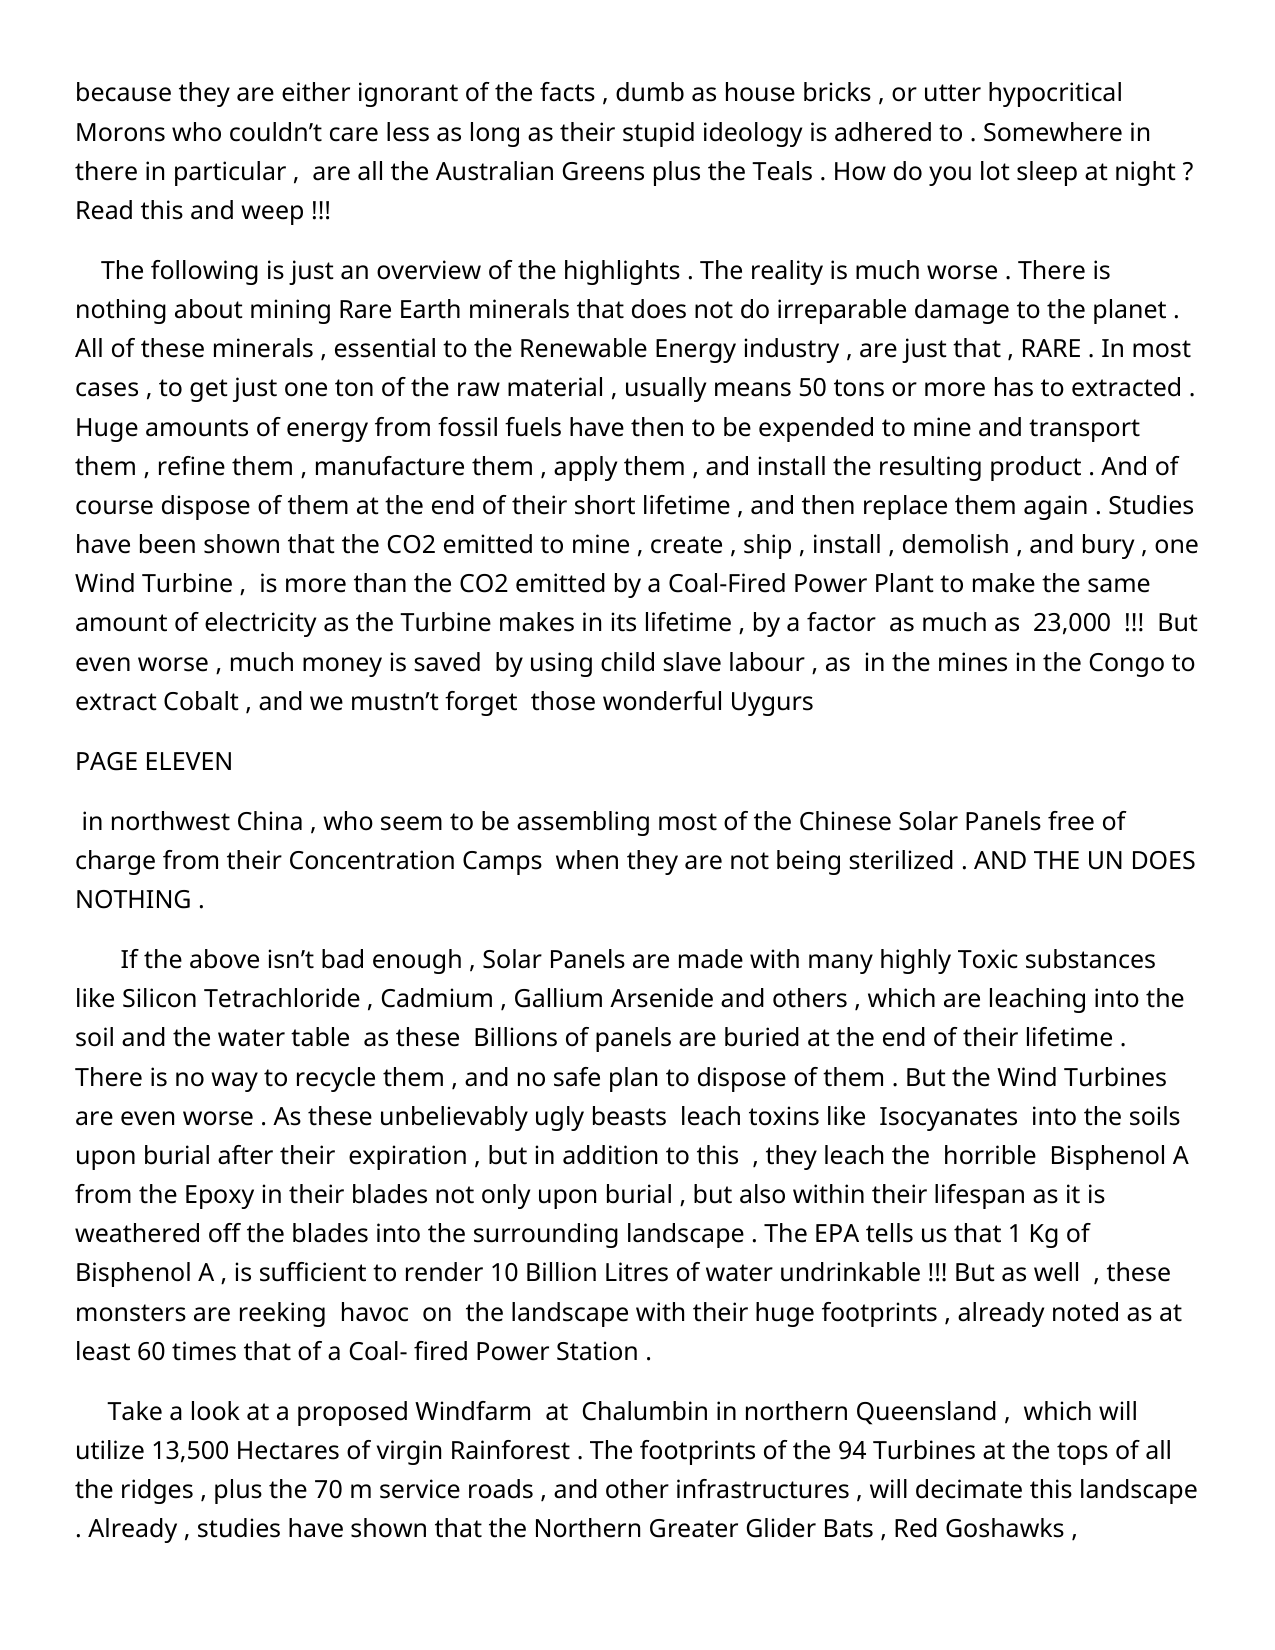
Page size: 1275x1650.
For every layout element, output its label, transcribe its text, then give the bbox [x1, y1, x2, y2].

text The following is just an overview of the highlights . The reality is much worse . There is nothing about mining Rare Earth minerals that does not do irreparable damage to the planet . All of these minerals , essential to the Renewable Energy industry , are just that , RARE . In most cases , to get just one ton of the raw material , usually means 50 tons or more has to extracted . Huge amounts of energy from fossil fuels have then to be expended to mine and transport them , refine them , manufacture them , apply them , and install the resulting product . And of course dispose of them at the end of their short lifetime , and then replace them again . Studies have been shown that the CO2 emitted to mine , create , ship , install , demolish , and bury , one Wind Turbine , is more than the CO2 emitted by a Coal-Fired Power Plant to make the same amount of electricity as the Turbine makes in its lifetime , by a factor as much as 23,000 !!! But even worse , much money is saved by using child slave labour , as in the mines in the Congo to extract Cobalt , and we mustn’t forget those wonderful Uygurs [75, 252, 1200, 717]
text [75, 1393, 1200, 1545]
text If the above isn’t bad enough , Solar Panels are made with many highly Toxic substances like Silicon Tetrachloride , Cadmium , Gallium Arsenide and others , which are leaching into the soil and the water table as these Billions of panels are buried at the end of their lifetime . There is no way to recycle them , and no safe plan to dispose of them . But the Wind Turbines are even worse . As these unbelievably ugly beasts leach toxins like Isocyanates into the soils upon burial after their expiration , but in addition to this , they leach the horrible Bisphenol A from the Epoxy in their blades not only upon burial , but also within their lifespan as it is weathered off the blades into the surrounding landscape . The EPA tells us that 1 Kg of Bisphenol A , is sufficient to render 10 Billion Litres of water undrinkable !!! But as well , these monsters are reeking havoc on the landscape with their huge footprints , already noted as at least 60 times that of a Coal- fired Power Station . [75, 942, 1200, 1367]
text in northwest China , who seem to be assembling most of the Chinese Solar Panels free of charge from their Concentration Camps when they are not being sterilized . AND THE UN DOES NOTHING . [75, 803, 1200, 916]
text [75, 75, 1200, 227]
text PAGE ELEVEN [75, 743, 1200, 777]
